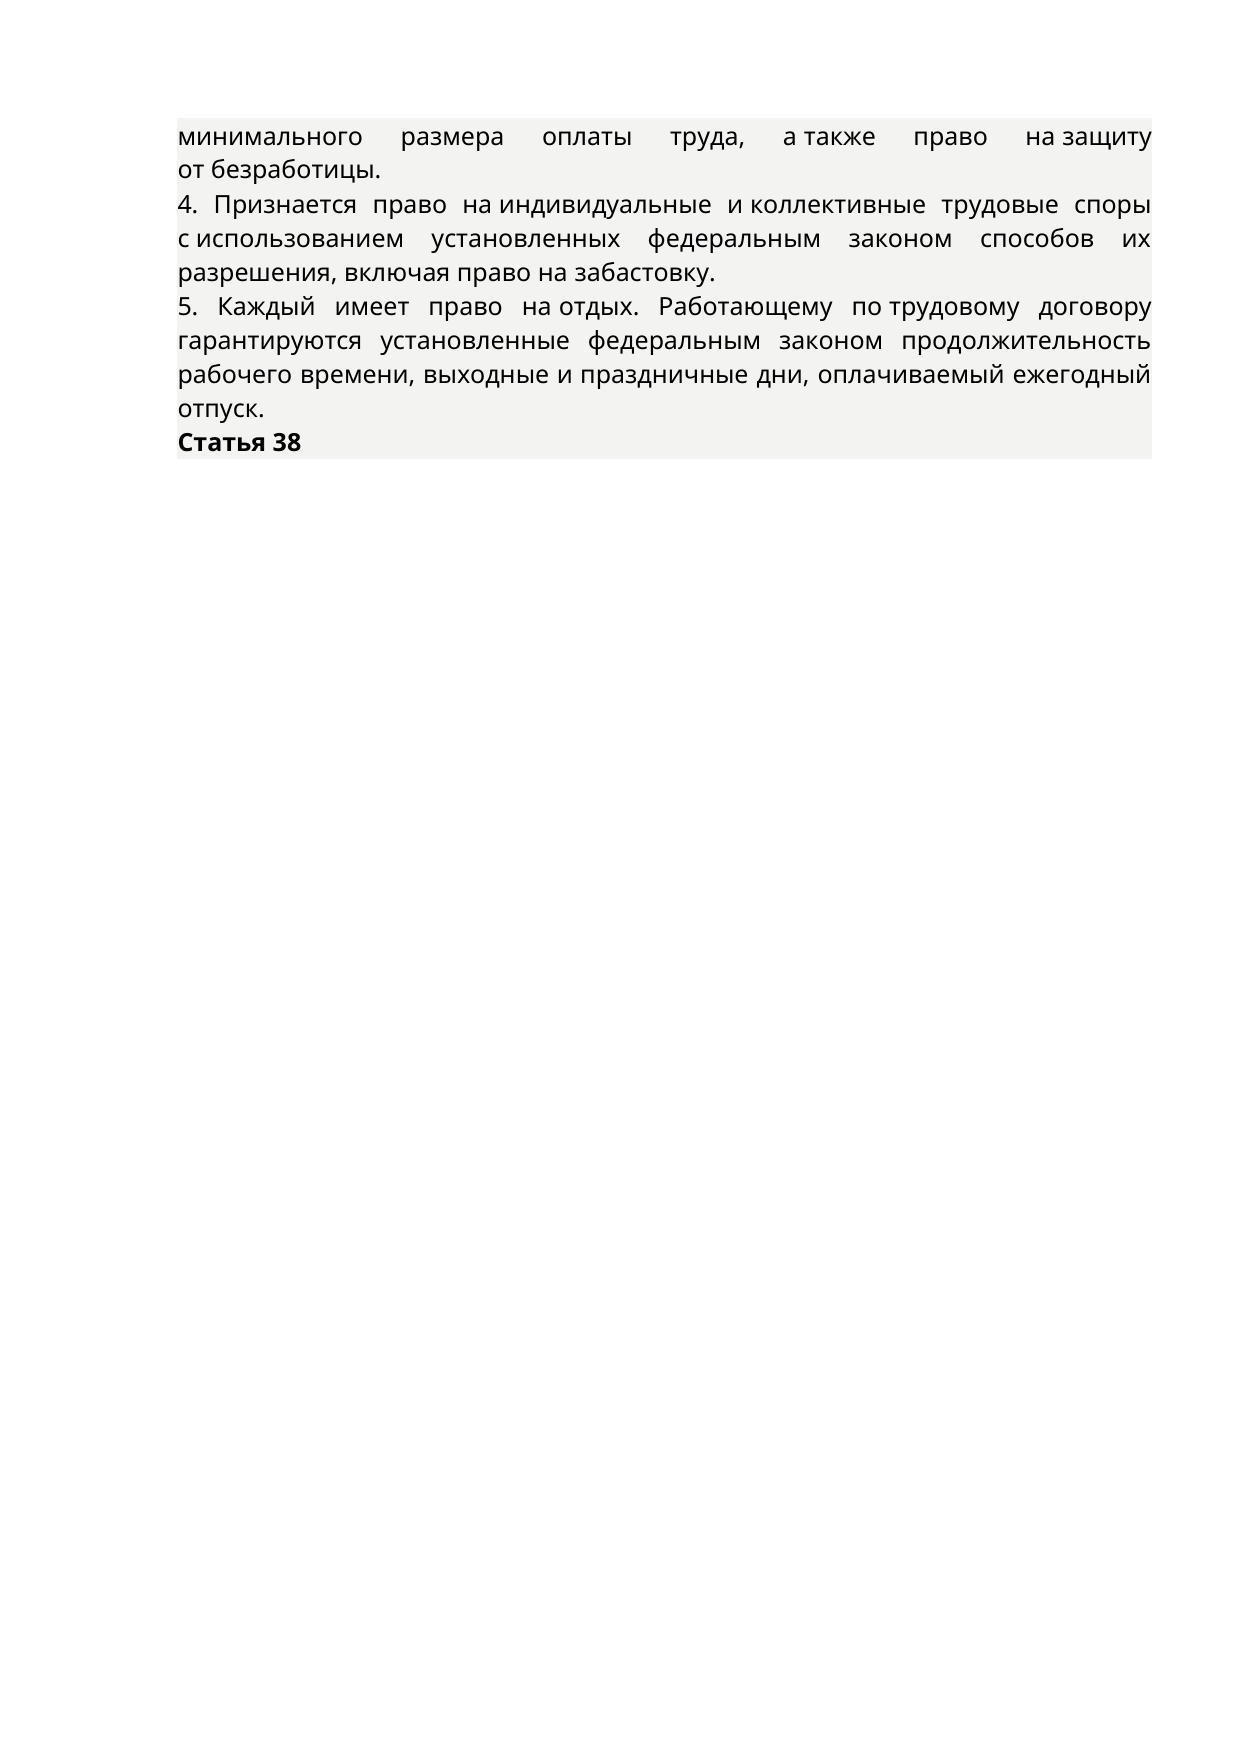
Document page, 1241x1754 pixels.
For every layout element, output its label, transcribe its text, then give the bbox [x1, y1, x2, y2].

text Статья 38 [177, 425, 1152, 459]
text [177, 118, 1152, 186]
text 5. Каждый имеет право на отдых. Работающему по трудовому договору гарантируются установленные федеральным законом продолжительность рабочего времени, выходные и праздничные дни, оплачиваемый ежегодный отпуск. [177, 288, 1152, 425]
text 4. Признается право на индивидуальные и коллективные трудовые споры с использованием установленных федеральным законом способов их разрешения, включая право на забастовку. [177, 186, 1152, 288]
